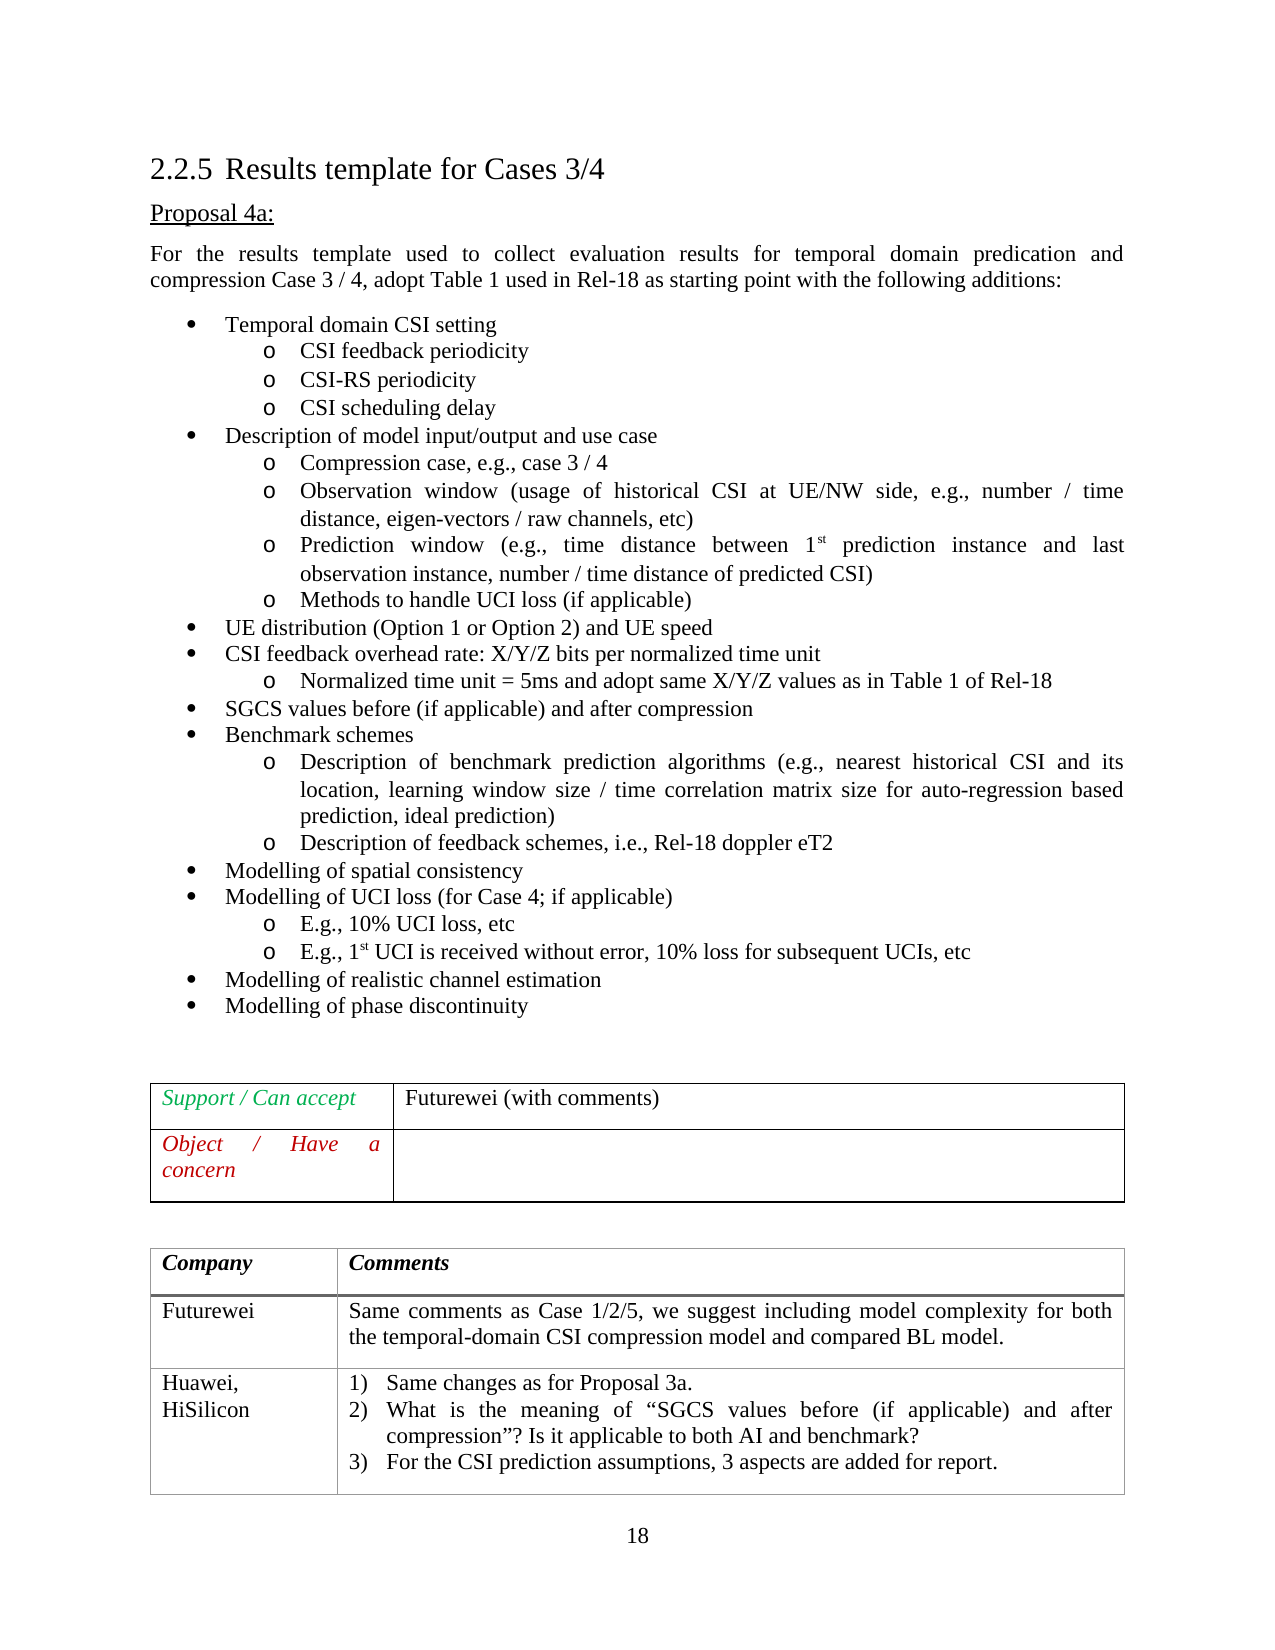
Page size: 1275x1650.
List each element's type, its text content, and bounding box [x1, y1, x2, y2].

list Observation window (usage of historical CSI at UE/NW side, e.g., number / time distance, eigen-vectors / raw channels, etc) [262, 477, 1125, 531]
table_header Futurewei (with comments) [394, 1084, 1124, 1129]
list Modelling of spatial consistency [187, 857, 1125, 883]
list Benchmark schemes [187, 721, 1125, 748]
text Proposal 4a: [150, 198, 1125, 227]
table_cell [338, 1369, 1124, 1493]
list Modelling of realistic channel estimation [187, 966, 1125, 992]
list E.g., 10% UCI loss, etc [262, 910, 1125, 938]
list SGCS values before (if applicable) and after compression [187, 695, 1125, 721]
list Methods to handle UCI loss (if applicable) [262, 586, 1125, 614]
list Description of feedback schemes, i.e., Rel-18 doppler eT2 [262, 829, 1125, 857]
list UE distribution (Option 1 or Option 2) and UE speed [187, 614, 1125, 641]
table_cell Futurewei [151, 1297, 337, 1368]
table_cell Same comments as Case 1/2/5, we suggest including model complexity for both the temporal-domain CSI compression model and compared BL model. [338, 1297, 1124, 1368]
table_cell Object / Have a concern [151, 1130, 393, 1201]
list Compression case, e.g., case 3 / 4 [262, 448, 1125, 477]
list CSI scheduling delay [262, 394, 1125, 422]
list Description of model input/output and use case [187, 422, 1125, 448]
text For the results template used to collect evaluation results for temporal domain predication and compression Case 3 / 4, adopt Table 1 used in Rel-18 as starting point with the following additions: [150, 240, 1125, 292]
table_header Company [151, 1249, 337, 1294]
list CSI-RS periodicity [262, 366, 1125, 394]
table_header Comments [338, 1249, 1124, 1294]
table_cell Huawei, HiSilicon [151, 1369, 337, 1493]
list Modelling of phase discontinuity [187, 992, 1125, 1019]
table_header Support / Can accept [151, 1084, 393, 1129]
list Description of benchmark prediction algorithms (e.g., nearest historical CSI and its location, learning window size / time correlation matrix size for auto-regression based prediction, ideal prediction) [262, 748, 1125, 829]
list E.g., 1st UCI is received without error, 10% loss for subsequent UCIs, etc [262, 938, 1125, 966]
list CSI feedback overhead rate: X/Y/Z bits per normalized time unit [187, 641, 1125, 667]
list Modelling of UCI loss (for Case 4; if applicable) [187, 883, 1125, 910]
list Temporal domain CSI setting [187, 311, 1125, 337]
subtitle Results template for Cases 3/4 [150, 150, 1125, 186]
list CSI feedback periodicity [262, 337, 1125, 366]
table_cell [394, 1130, 1124, 1201]
list Prediction window (e.g., time distance between 1st prediction instance and last observation instance, number / time distance of predicted CSI) [262, 531, 1125, 586]
list Normalized time unit = 5ms and adopt same X/Y/Z values as in Table 1 of Rel-18 [262, 667, 1125, 695]
